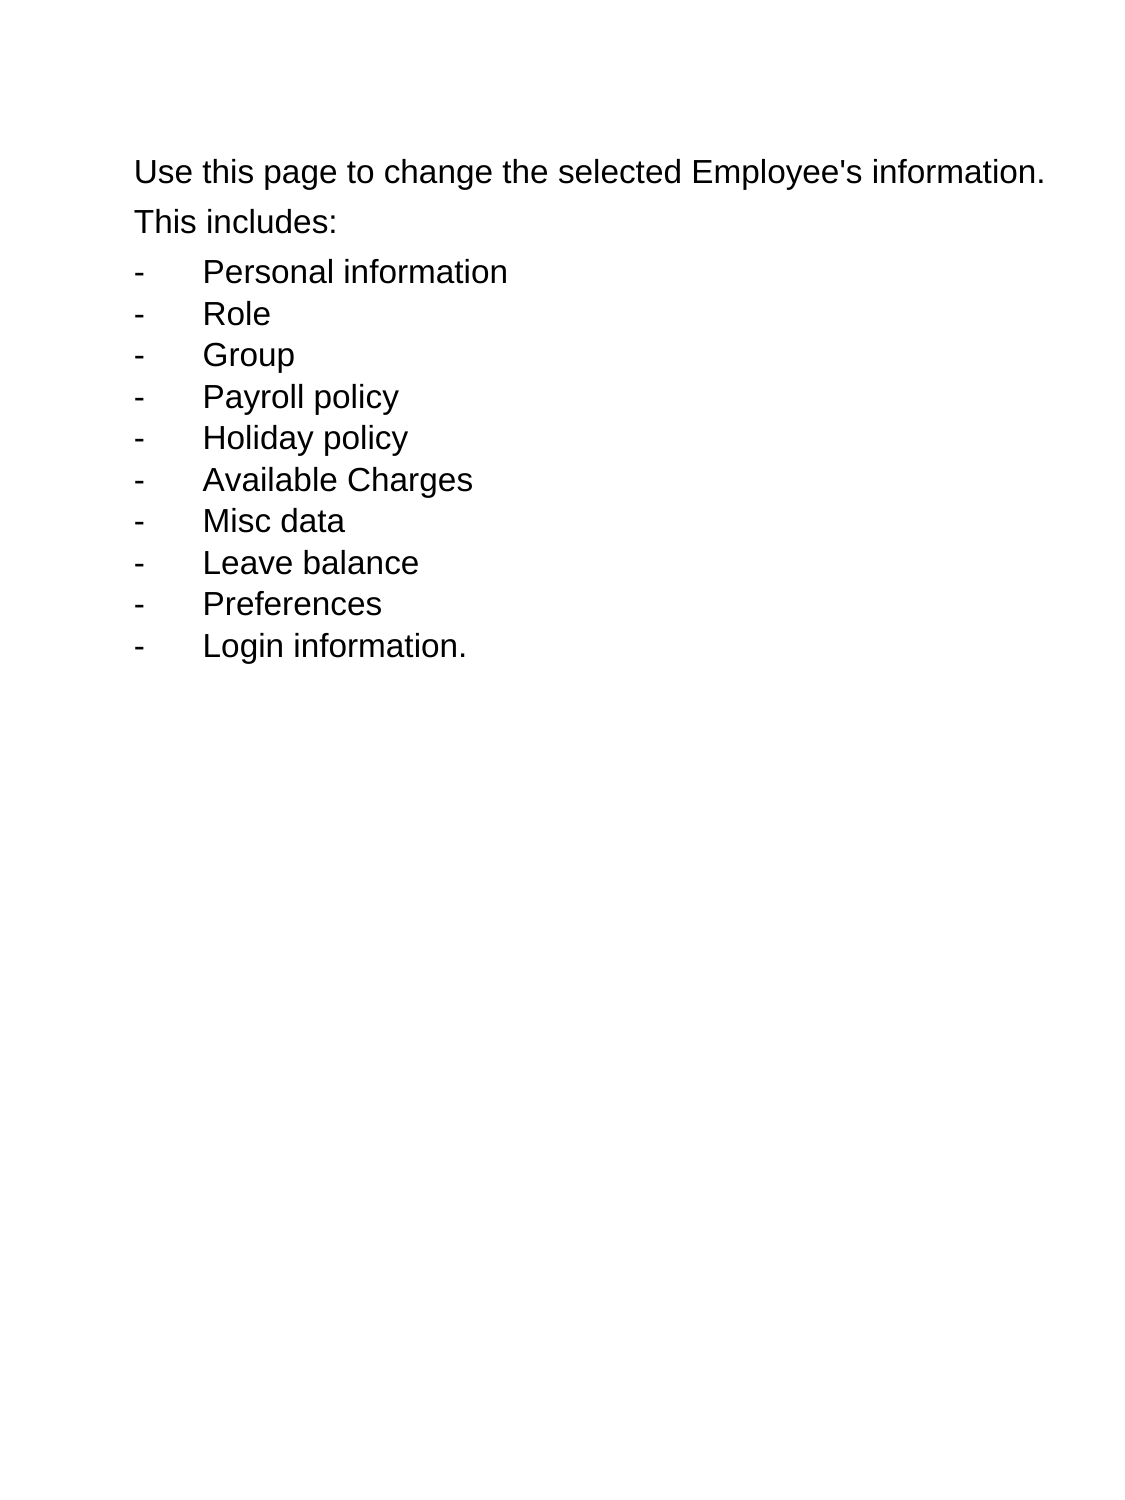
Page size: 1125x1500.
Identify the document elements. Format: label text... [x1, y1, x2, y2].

list Payroll policy [134, 377, 1049, 415]
text Use this page to change the selected Employee's information. [134, 152, 1049, 191]
text This includes: [134, 202, 1049, 241]
list Available Charges [134, 460, 1049, 498]
list Misc data [134, 501, 1049, 540]
list Preferences [134, 584, 1049, 623]
list Personal information [134, 253, 1049, 291]
list Leave balance [134, 543, 1049, 581]
list Login information. [134, 626, 1049, 664]
list Role [134, 294, 1049, 332]
list Holiday policy [134, 418, 1049, 457]
list Group [134, 336, 1049, 374]
